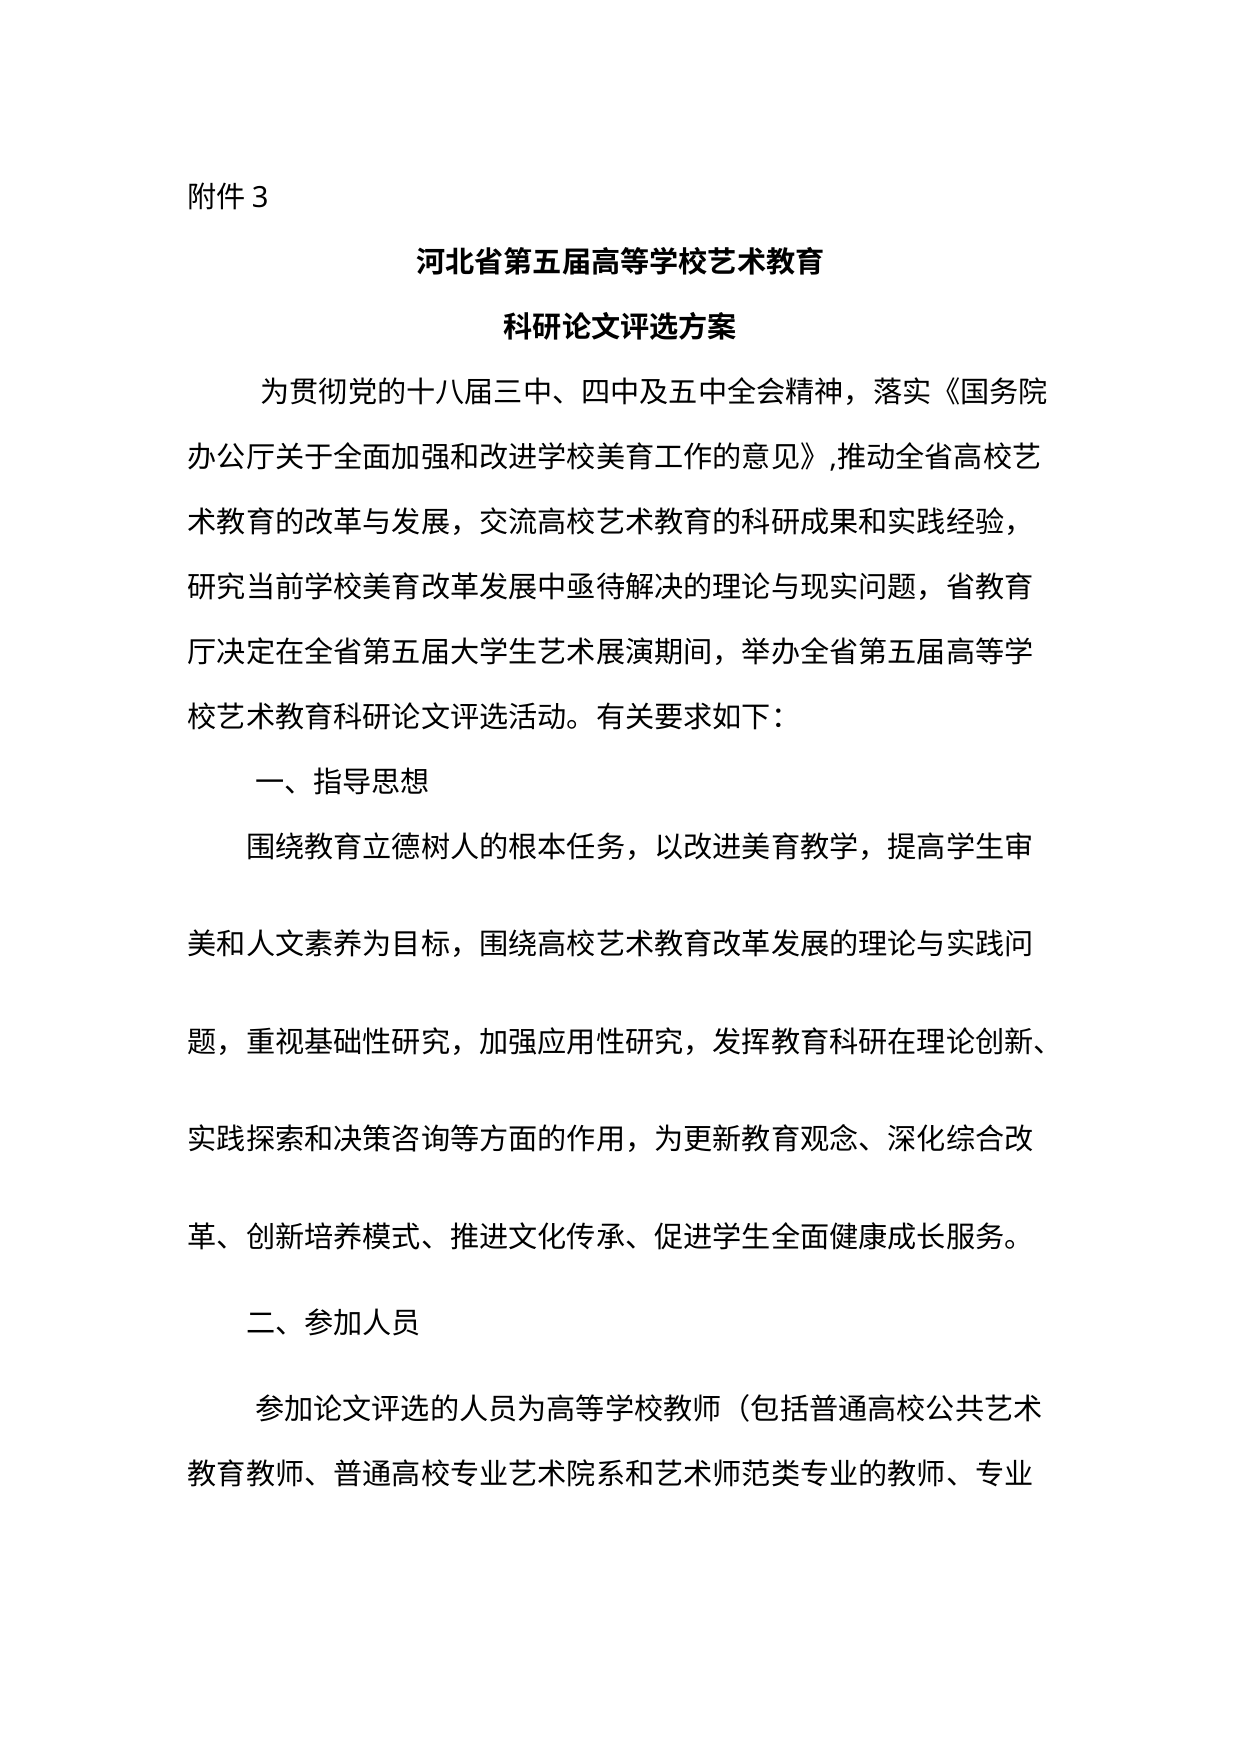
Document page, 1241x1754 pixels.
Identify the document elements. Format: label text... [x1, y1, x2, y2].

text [187, 1374, 1053, 1504]
text 科研论文评选方案 [187, 292, 1053, 357]
text 河北省第五届高等学校艺术教育 [187, 227, 1053, 292]
text 围绕教育立德树人的根本任务，以改进美育教学，提高学生审美和人文素养为目标，围绕高校艺术教育改革发展的理论与实践问题，重视基础性研究，加强应用性研究，发挥教育科研在理论创新、实践探索和决策咨询等方面的作用，为更新教育观念、深化综合改革、创新培养模式、推进文化传承、促进学生全面健康成长服务。 [187, 812, 1053, 1267]
text 为贯彻党的十八届三中、四中及五中全会精神，落实《国务院办公厅关于全面加强和改进学校美育工作的意见》,推动全省高校艺术教育的改革与发展，交流高校艺术教育的科研成果和实践经验，研究当前学校美育改革发展中亟待解决的理论与现实问题，省教育厅决定在全省第五届大学生艺术展演期间，举办全省第五届高等学校艺术教育科研论文评选活动。有关要求如下： [187, 357, 1053, 747]
text 附件3 [187, 162, 1053, 227]
text 一、指导思想 [187, 747, 1053, 812]
text 二、参加人员 [187, 1288, 1053, 1353]
